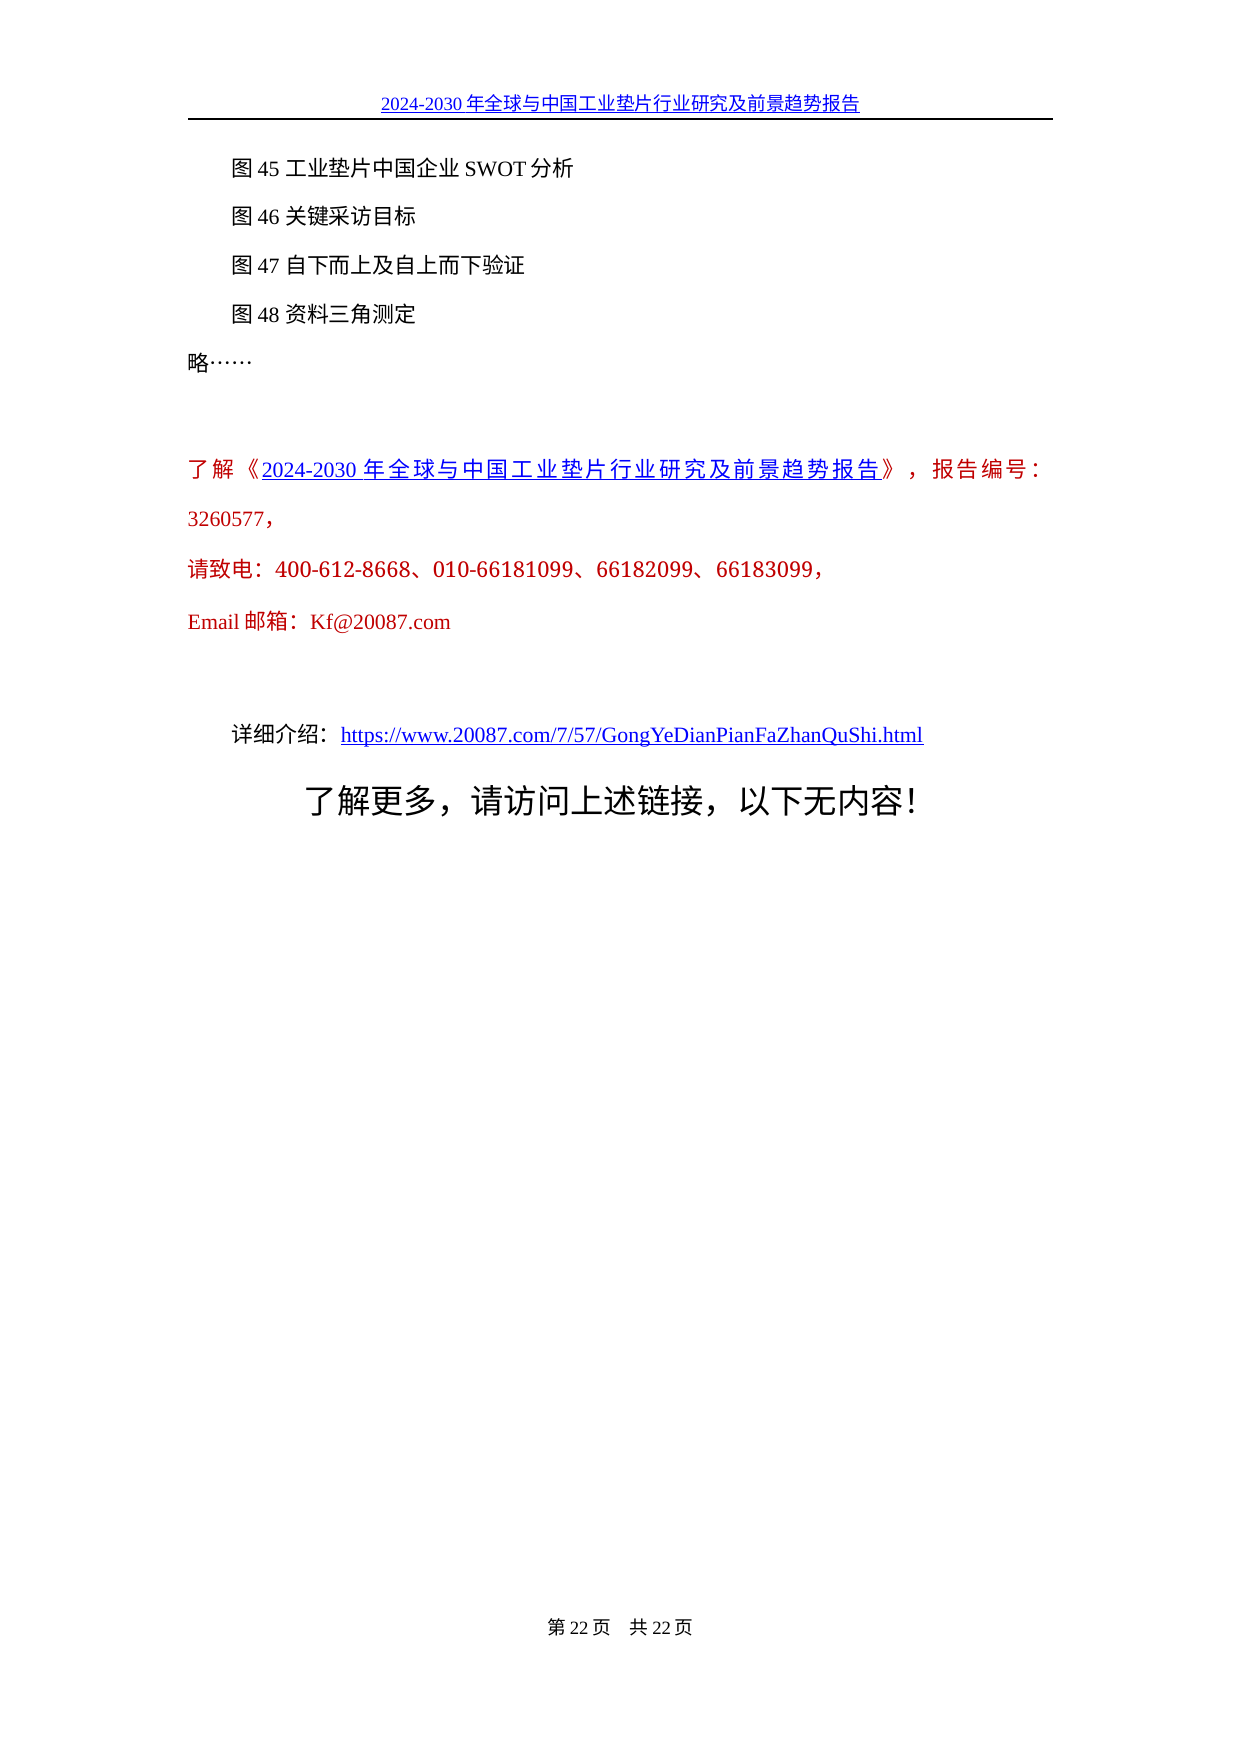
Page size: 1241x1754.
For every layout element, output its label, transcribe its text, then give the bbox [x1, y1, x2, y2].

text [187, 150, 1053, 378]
title 了解更多，请访问上述链接，以下无内容！ [187, 766, 1053, 831]
text 详细介绍：https://www.20087.com/7/57/GongYeDianPianFaZhanQuShi.html [187, 716, 1053, 749]
text Email邮箱：Kf@20087.com [187, 603, 1053, 636]
text 请致电：400-612-8668、010-66181099、66182099、66183099， [187, 552, 1053, 584]
text 了解《2024-2030年全球与中国工业垫片行业研究及前景趋势报告》，报告编号：3260577， [187, 452, 1053, 533]
